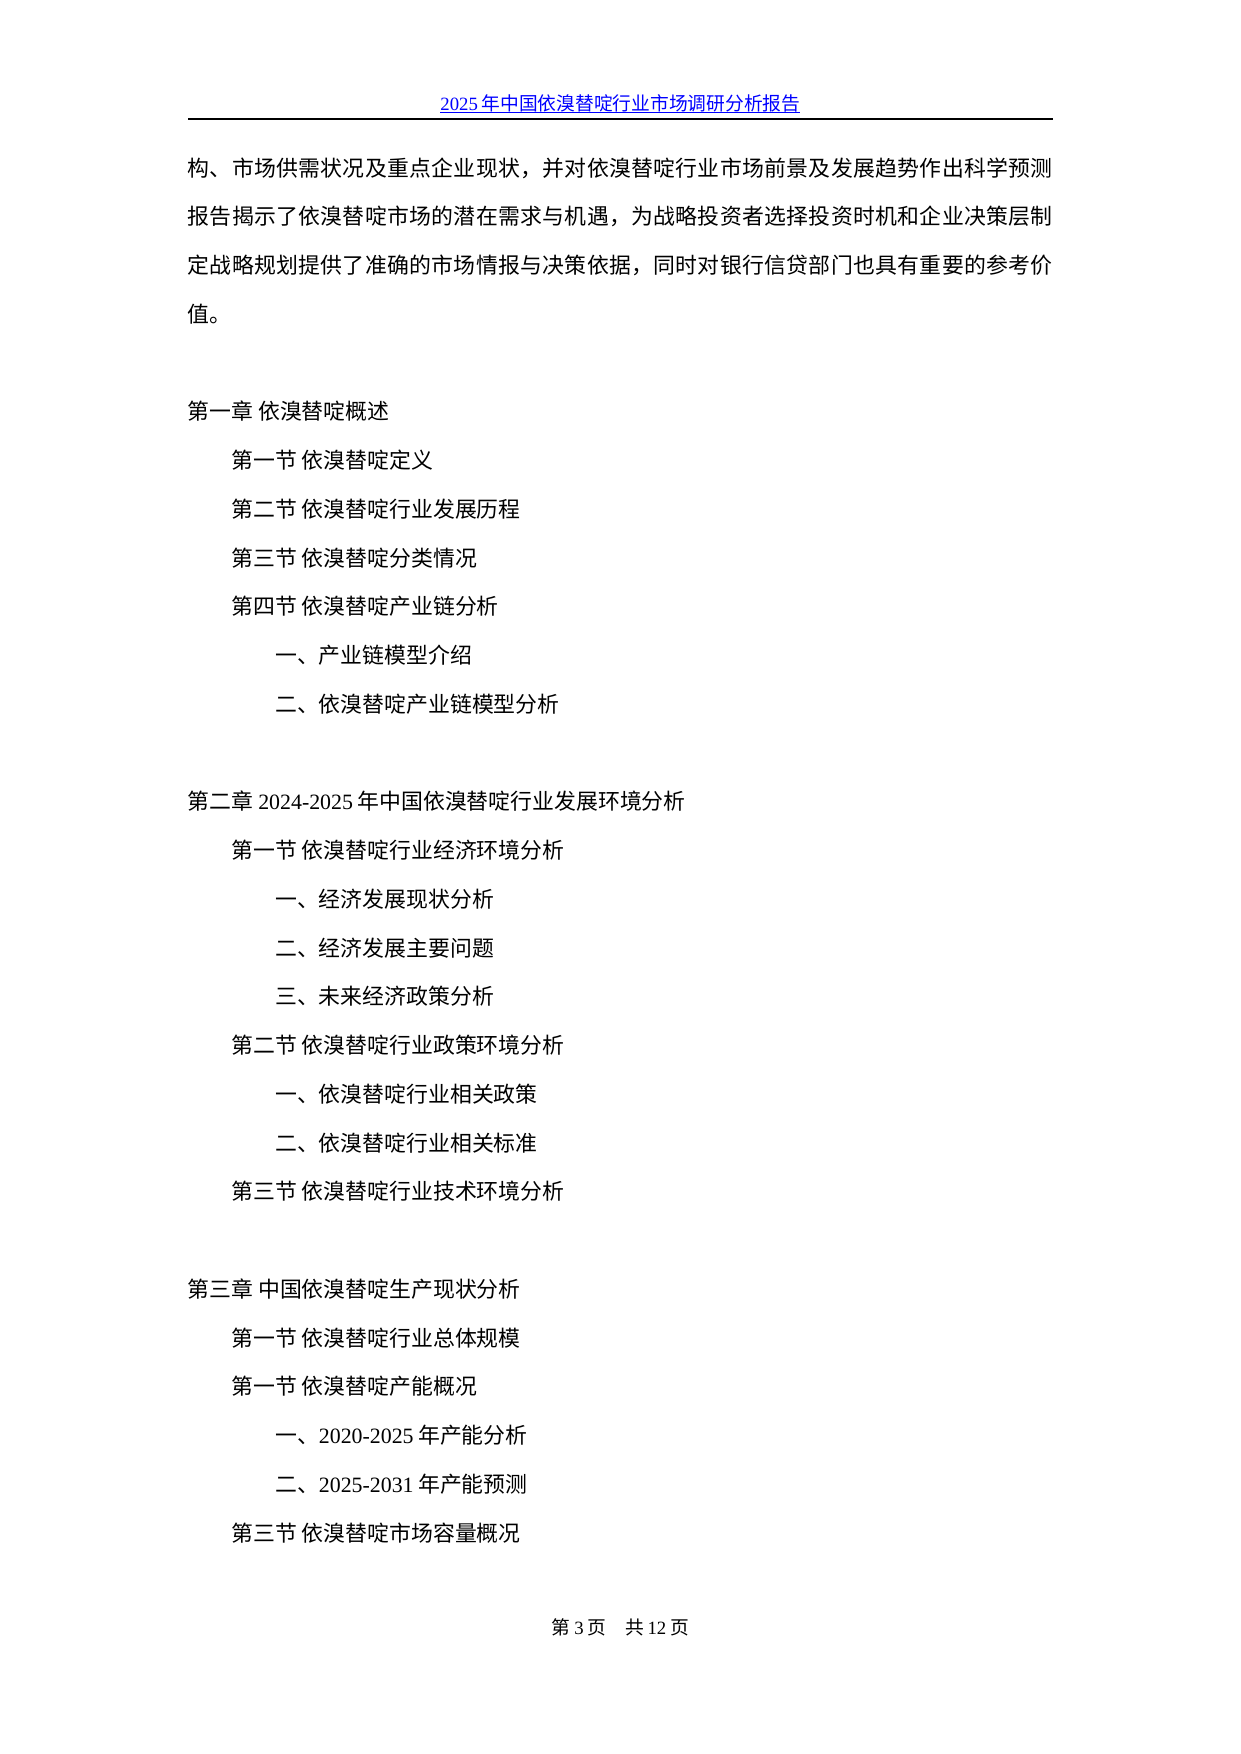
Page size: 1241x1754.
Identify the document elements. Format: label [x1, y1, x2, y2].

text [187, 150, 1053, 1548]
